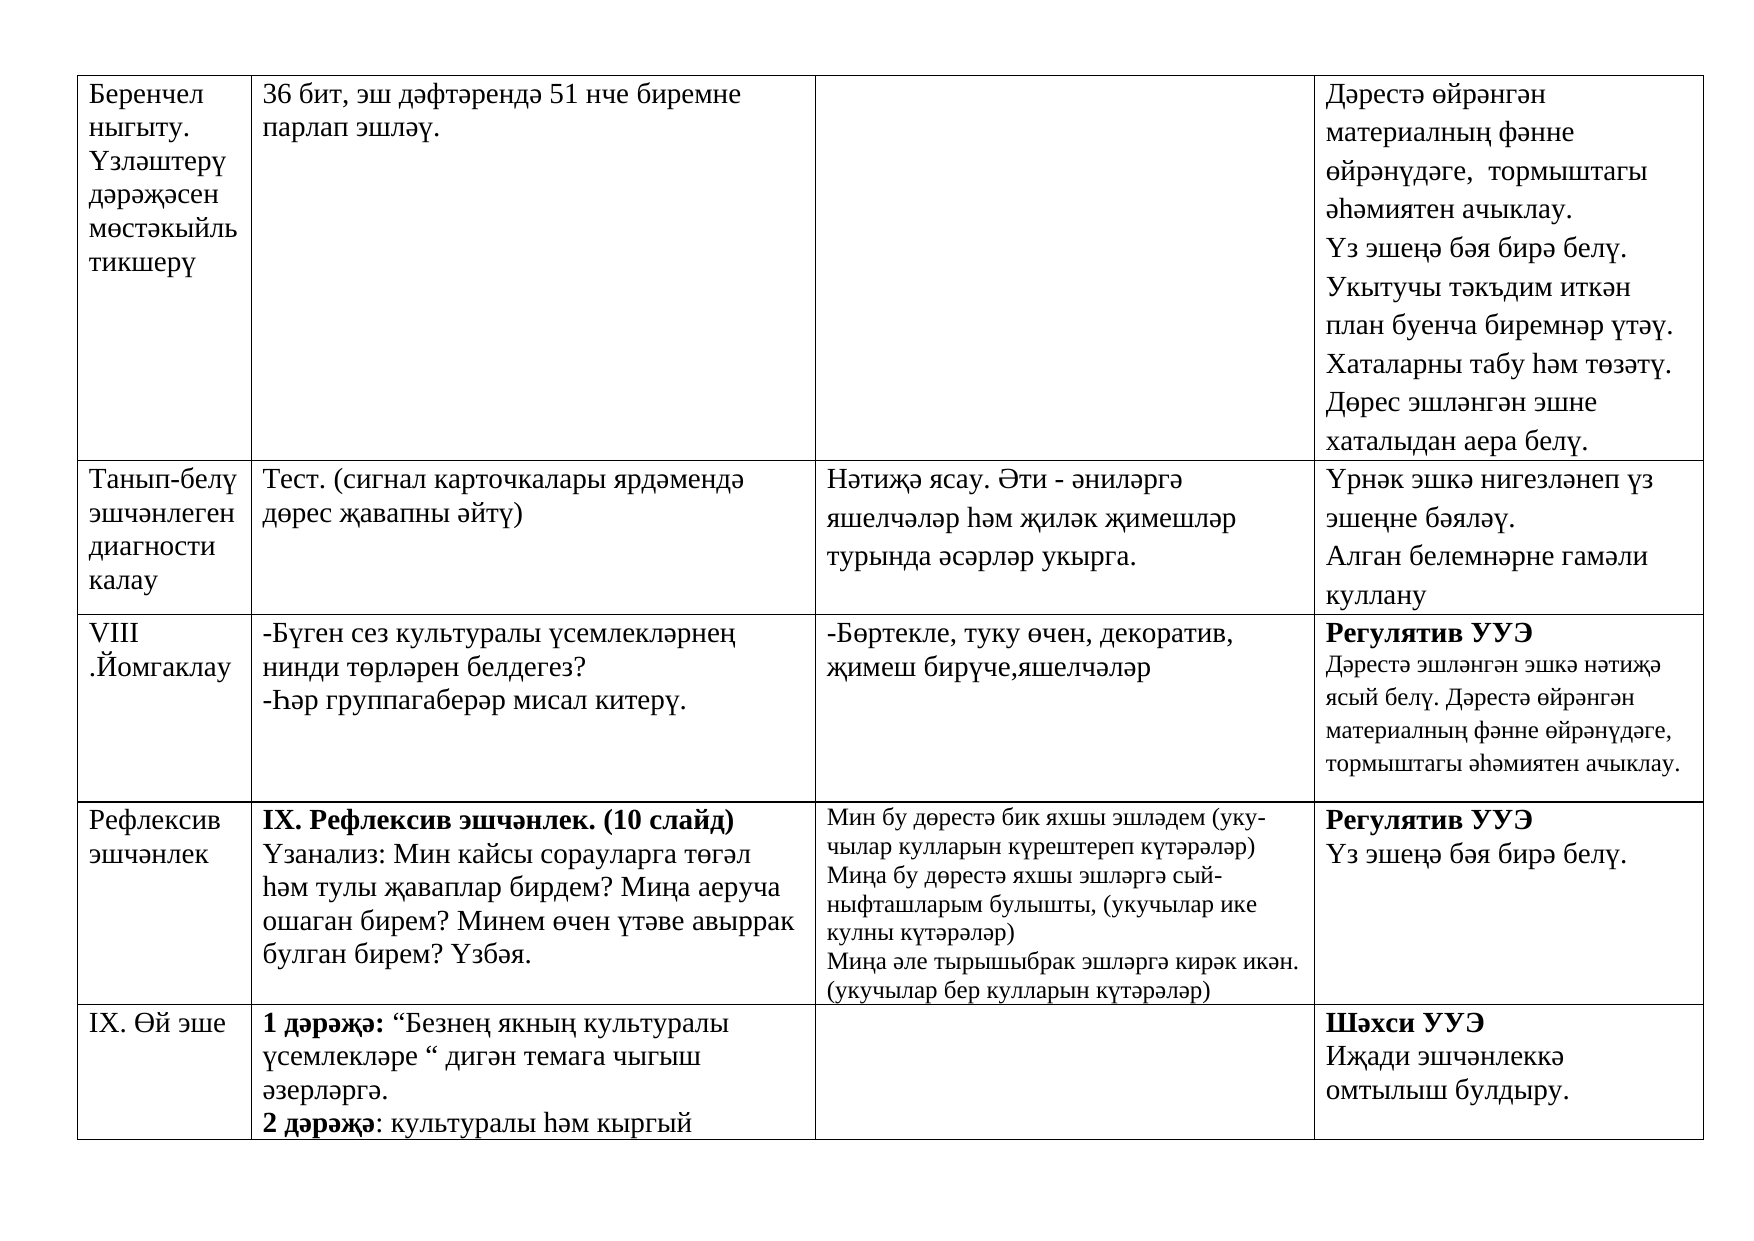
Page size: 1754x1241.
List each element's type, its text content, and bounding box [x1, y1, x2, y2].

table_cell Рефлексив эшчәнлек [78, 803, 251, 1004]
table_cell IX. Өй эше [78, 1005, 251, 1139]
table_cell Тест. (сигнал карточкалары ярдәмендә дөрес җавапны әйтү) [252, 461, 815, 614]
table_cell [252, 1005, 815, 1139]
table_cell IX. Рефлексив эшчәнлек. (10 слайд) Үзанализ: Мин кайсы сорауларга төгәл һәм тулы җаваплар бирдем? Миңа аеруча ошаган бирем? Минем өчен үтәве авыррак булган бирем? Үзбәя. [252, 803, 815, 1004]
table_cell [252, 76, 815, 460]
table_cell -Бүген сез культуралы үсемлекләрнең нинди төрләрен белдегез? -Һәр группагаберәр мисал китерү. [252, 615, 815, 801]
table_cell [816, 1005, 1314, 1139]
table_cell -Бөртекле, туку өчен, декоратив, җимеш бирүче,яшелчәләр [816, 615, 1314, 801]
table_cell Үрнәк эшкә нигезләнеп үз эшеңне бәяләү. Алган белемнәрне гамәли куллану [1315, 461, 1703, 614]
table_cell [1315, 76, 1703, 460]
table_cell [1315, 1005, 1703, 1139]
table_cell Танып-белү эшчәнлеген диагности калау [78, 461, 251, 614]
table_cell Регулятив УУЭ Үз эшеңә бәя бирә белү. [1315, 803, 1703, 1004]
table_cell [816, 76, 1314, 460]
table_cell Нәтиҗә ясау. Әти - әниләргә яшелчәләр һәм җиләк җимешләр турында әсәрләр укырга. [816, 461, 1314, 614]
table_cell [78, 76, 251, 460]
table_cell Регулятив УУЭ Дәрестә эшләнгән эшкә нәтиҗә ясый белү. Дәрестә өйрәнгән материалның фәнне өйрәнүдәге, тормыштагы әһәмиятен ачыклау. [1315, 615, 1703, 801]
table_cell Мин бу дөрестә бик яхшы эшләдем (укучылар кулларын күрештереп күтәрәләр) Миңа бу дөрестә яхшы эшләргә сыйныфташларым булышты, (укучылар ике кулны күтәрәләр) Миңа әле тырышыбрак эшләргә кирәк икән. (укучылар бер кулларын күтәрәләр) [816, 803, 1314, 1004]
table_cell VIII.Йомгаклау [78, 615, 251, 801]
